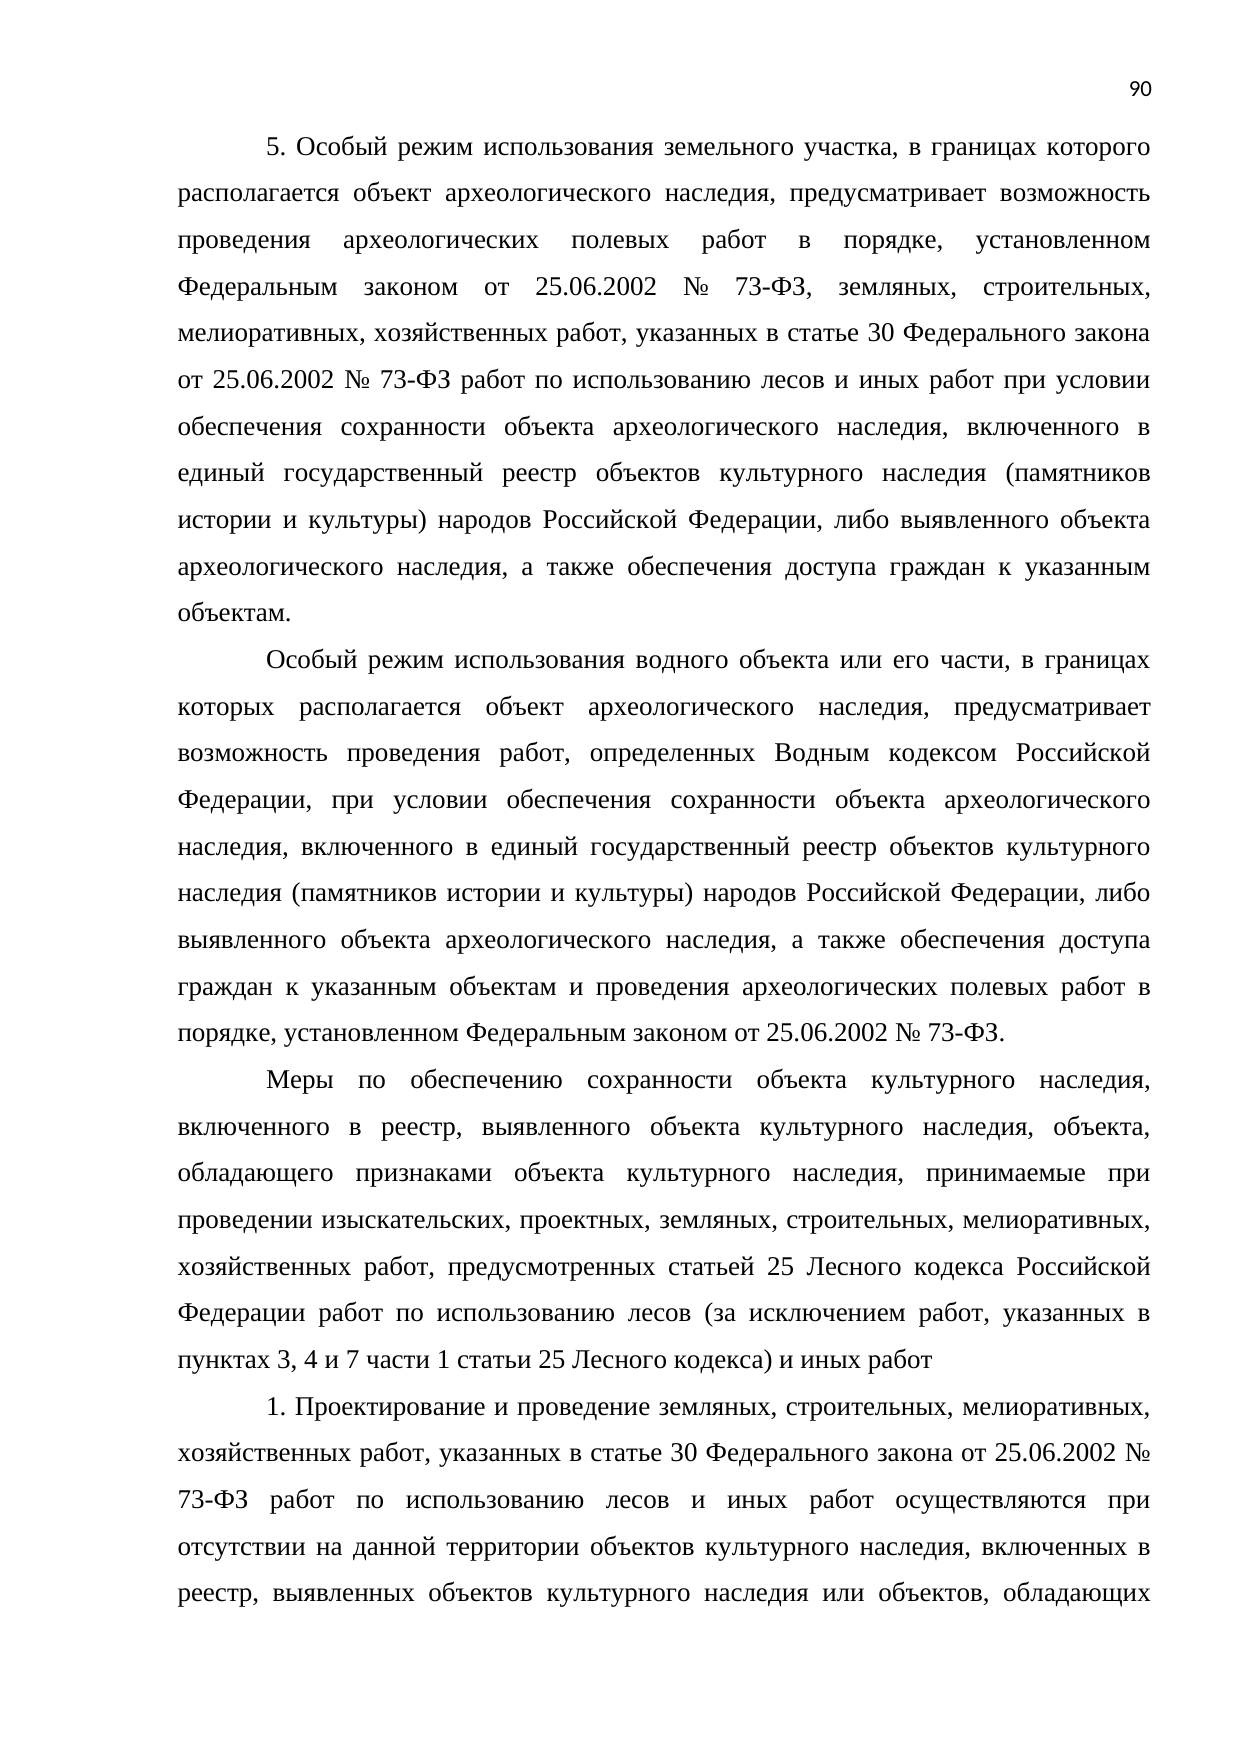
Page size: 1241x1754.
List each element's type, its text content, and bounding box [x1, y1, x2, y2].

text Меры по обеспечению сохранности объекта культурного наследия, включенного в реестр, выявленного объекта культурного наследия, объекта, обладающего признаками объекта культурного наследия, принимаемые при проведении изыскательских, проектных, земляных, строительных, мелиоративных, хозяйственных работ, предусмотренных статьей 25 Лесного кодекса Российской Федерации работ по использованию лесов (за исключением работ, указанных в пунктах 3, 4 и 7 части 1 статьи 25 Лесного кодекса) и иных работ [177, 1063, 1152, 1374]
text 5. Особый режим использования земельного участка, в границах которого располагается объект археологического наследия, предусматривает возможность проведения археологических полевых работ в порядке, установленном Федеральным законом от 25.06.2002 № 73-ФЗ, земляных, строительных, мелиоративных, хозяйственных работ, указанных в статье 30 Федерального закона от 25.06.2002 № 73-ФЗ работ по использованию лесов и иных работ при условии обеспечения сохранности объекта археологического наследия, включенного в единый государственный реестр объектов культурного наследия (памятников истории и культуры) народов Российской Федерации, либо выявленного объекта археологического наследия, а также обеспечения доступа граждан к указанным объектам. [177, 130, 1152, 628]
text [177, 1390, 1152, 1608]
text Особый режим использования водного объекта или его части, в границах которых располагается объект археологического наследия, предусматривает возможность проведения работ, определенных Водным кодексом Российской Федерации, при условии обеспечения сохранности объекта археологического наследия, включенного в единый государственный реестр объектов культурного наследия (памятников истории и культуры) народов Российской Федерации, либо выявленного объекта археологического наследия, а также обеспечения доступа граждан к указанным объектам и проведения археологических полевых работ в порядке, установленном Федеральным законом от 25.06.2002 № 73-ФЗ. [177, 643, 1152, 1048]
